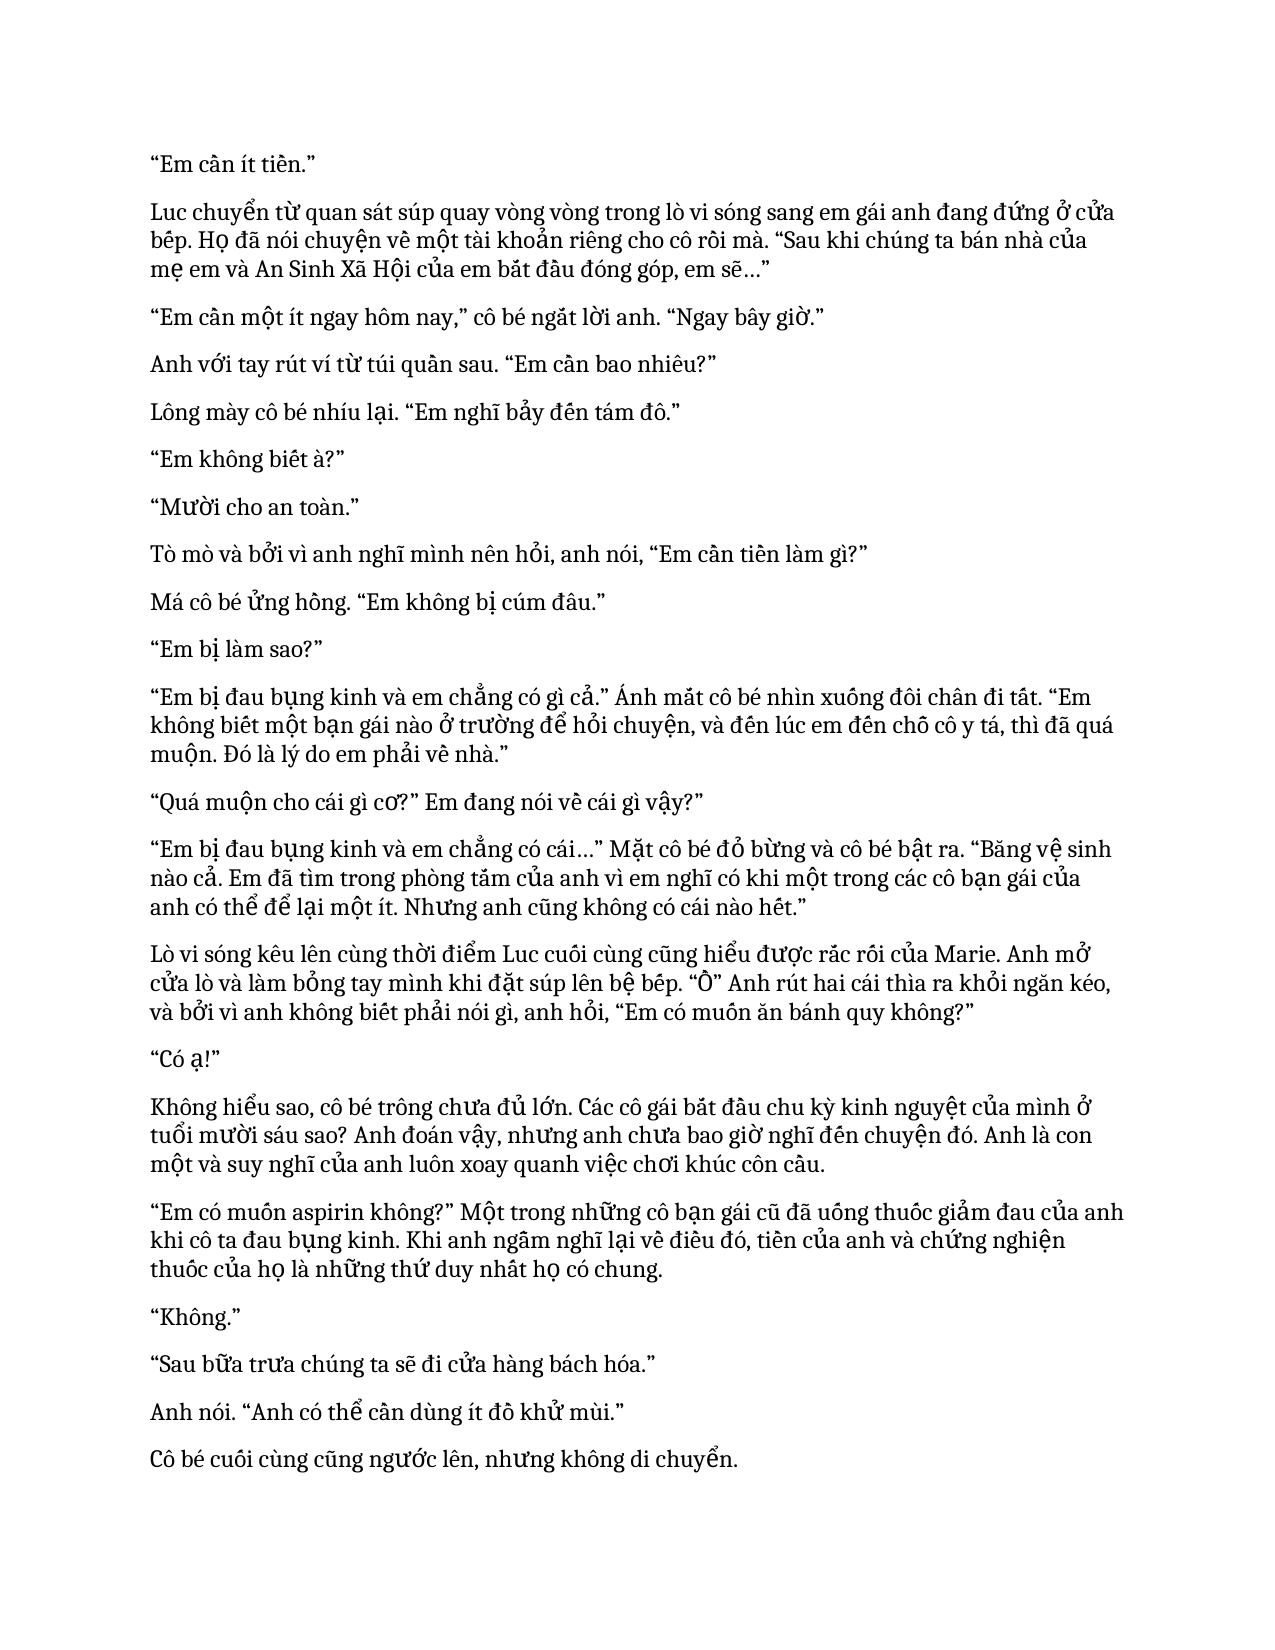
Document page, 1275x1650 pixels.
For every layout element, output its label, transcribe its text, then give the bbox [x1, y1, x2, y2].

text Má cô bé ửng hồng. “Em không bị cúm đâu.” [150, 587, 1125, 616]
text Tò mò và bởi vì anh nghĩ mình nên hỏi, anh nói, “Em cần tiền làm gì?” [150, 540, 1125, 569]
text “Sau bữa trưa chúng ta sẽ đi cửa hàng bách hóa.” [150, 1350, 1125, 1379]
text “Em bị làm sao?” [150, 635, 1125, 664]
text Anh nói. “Anh có thể cần dùng ít đồ khử mùi.” [150, 1397, 1125, 1426]
text “Em bị đau bụng kinh và em chẳng có cái…” Mặt cô bé đỏ bừng và cô bé bật ra. “Băng vệ sinh nào cả. Em đã tìm trong phòng tắm của anh vì em nghĩ có khi một trong các cô bạn gái của anh có thể để lại một ít. Nhưng anh cũng không có cái nào hết.” [150, 835, 1125, 921]
text “Em bị đau bụng kinh và em chẳng có gì cả.” Ánh mắt cô bé nhìn xuống đôi chân đi tất. “Em không biết một bạn gái nào ở trường để hỏi chuyện, và đến lúc em đến chỗ cô y tá, thì đã quá muộn. Đó là lý do em phải về nhà.” [150, 682, 1125, 769]
text “Em không biết à?” [150, 445, 1125, 474]
text “Mười cho an toàn.” [150, 492, 1125, 521]
text Không hiểu sao, cô bé trông chưa đủ lớn. Các cô gái bắt đầu chu kỳ kinh nguyệt của mình ở tuổi mười sáu sao? Anh đoán vậy, nhưng anh chưa bao giờ nghĩ đến chuyện đó. Anh là con một và suy nghĩ của anh luôn xoay quanh việc chơi khúc côn cầu. [150, 1092, 1125, 1179]
text Luc chuyển từ quan sát súp quay vòng vòng trong lò vi sóng sang em gái anh đang đứng ở cửa bếp. Họ đã nói chuyện về một tài khoản riêng cho cô rồi mà. “Sau khi chúng ta bán nhà của mẹ em và An Sinh Xã Hội của em bắt đầu đóng góp, em sẽ…” [150, 197, 1125, 284]
text Lông mày cô bé nhíu lại. “Em nghĩ bảy đến tám đô.” [150, 397, 1125, 426]
text “Em có muốn aspirin không?” Một trong những cô bạn gái cũ đã uống thuốc giảm đau của anh khi cô ta đau bụng kinh. Khi anh ngẫm nghĩ lại về điều đó, tiền của anh và chứng nghiện thuốc của họ là những thứ duy nhất họ có chung. [150, 1197, 1125, 1284]
text “Quá muộn cho cái gì cơ?” Em đang nói về cái gì vậy?” [150, 787, 1125, 816]
text Cô bé cuối cùng cũng ngước lên, nhưng không di chuyển. [150, 1445, 1125, 1474]
text “Em cần ít tiền.” [150, 150, 1125, 179]
text Anh với tay rút ví từ túi quần sau. “Em cần bao nhiêu?” [150, 350, 1125, 379]
text “Em cần một ít ngay hôm nay,” cô bé ngắt lời anh. “Ngay bây giờ.” [150, 302, 1125, 331]
text “Không.” [150, 1302, 1125, 1331]
text Lò vi sóng kêu lên cùng thời điểm Luc cuối cùng cũng hiểu được rắc rối của Marie. Anh mở cửa lò và làm bỏng tay mình khi đặt súp lên bệ bếp. “Ồ” Anh rút hai cái thìa ra khỏi ngăn kéo, và bởi vì anh không biết phải nói gì, anh hỏi, “Em có muốn ăn bánh quy không?” [150, 940, 1125, 1026]
text “Có ạ!” [150, 1045, 1125, 1074]
